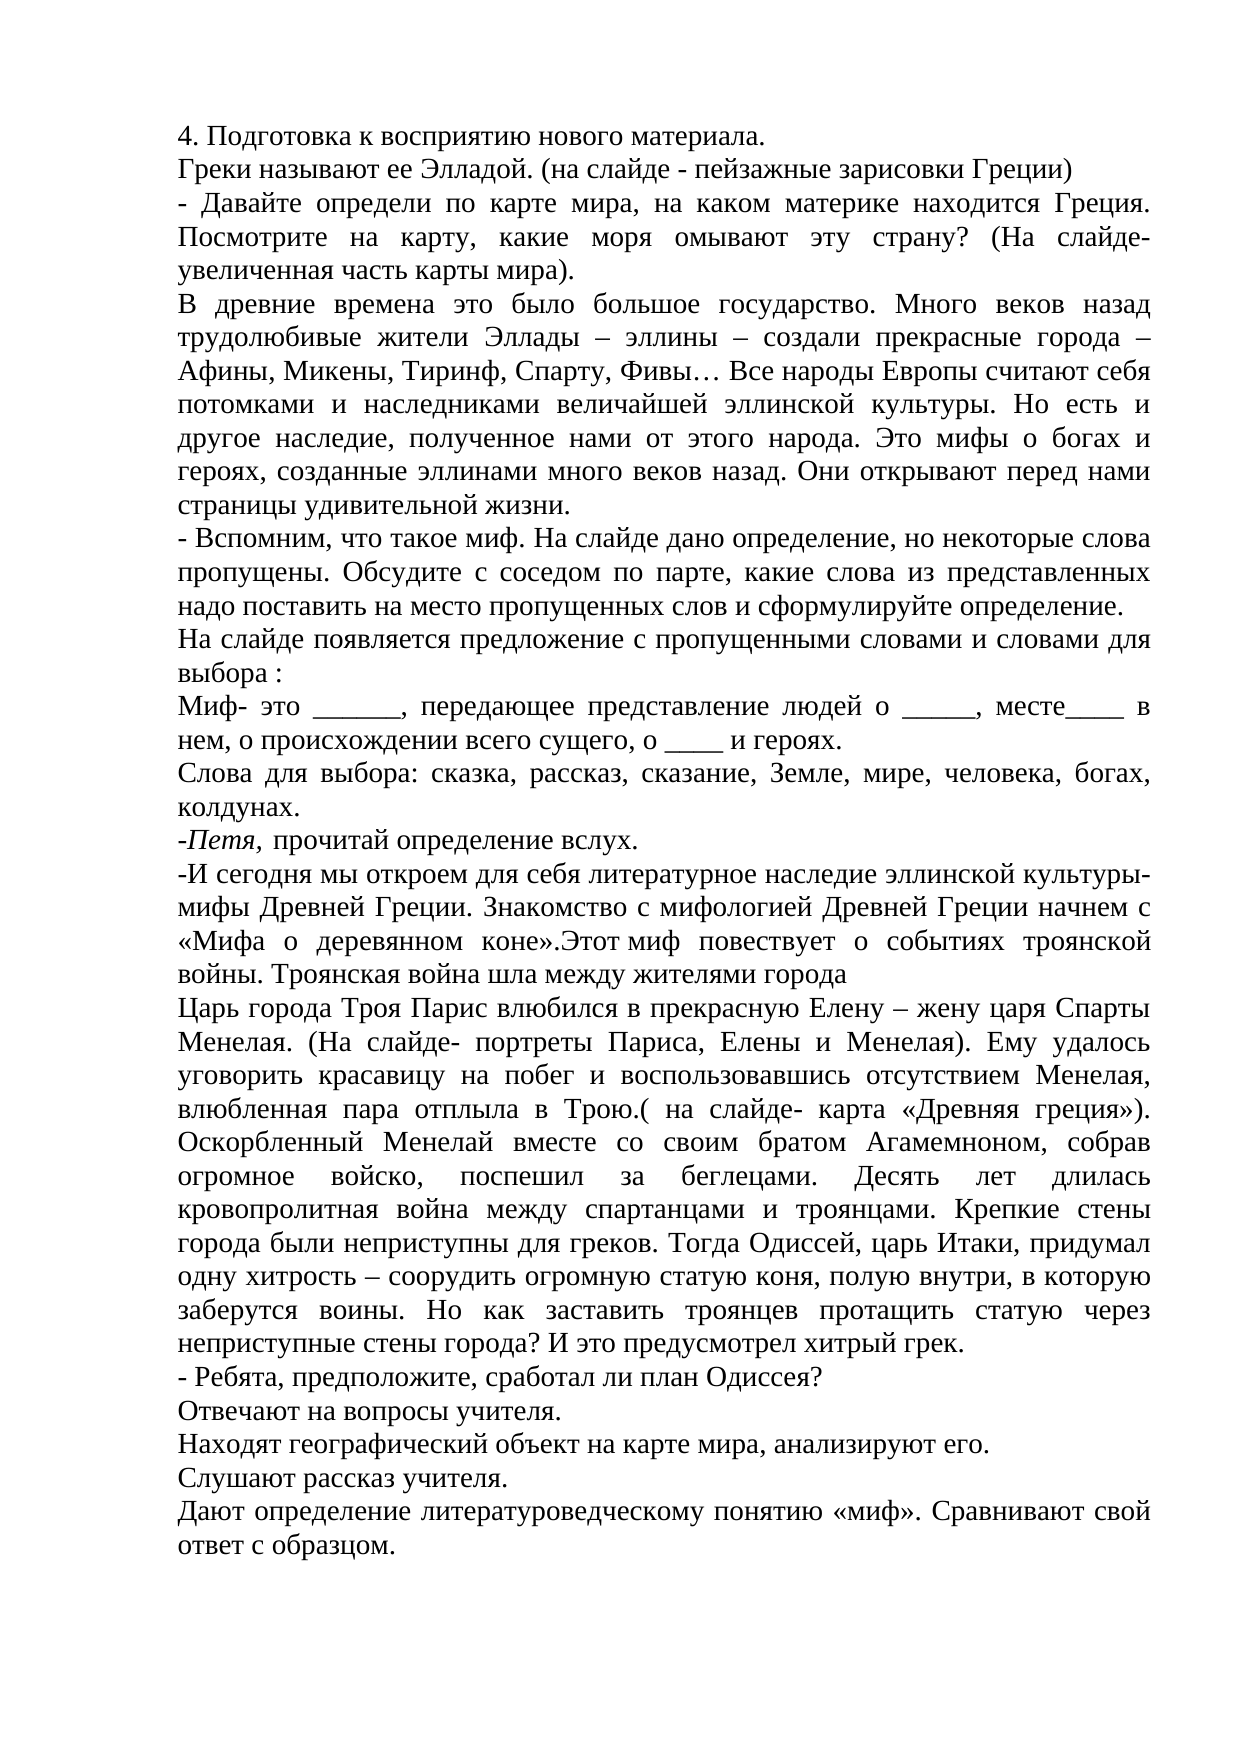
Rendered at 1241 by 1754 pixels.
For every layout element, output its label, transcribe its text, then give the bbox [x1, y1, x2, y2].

text В древние времена это было большое государство. Много веков назад трудолюбивые жители Эллады – эллины – создали прекрасные города – Афины, Микены, Тиринф, Спарту, Фивы… Все народы Европы считают себя потомками и наследниками величайшей эллинской культуры. Но есть и другое наследие, полученное нами от этого народа. Это мифы о богах и героях, созданные эллинами много веков назад. Они открывают перед нами страницы удивительной жизни. [177, 286, 1152, 521]
text - Вспомним, что такое миф. На слайде дано определение, но некоторые слова пропущены. Обсудите с соседом по парте, какие слова из представленных надо поставить на место пропущенных слов и сформулируйте определение. [177, 521, 1152, 621]
text -И сегодня мы откроем для себя литературное наследие эллинской культуры- мифы Древней Греции. Знакомство с мифологией Древней Греции начнем с «Мифа о деревянном коне».Этот миф повествует о событиях троянской войны. Троянская война шла между жителями города [177, 856, 1152, 990]
text Миф- это ______, передающее представление людей о _____, месте____ в нем, о происхождении всего сущего, о ____ и героях. [177, 688, 1152, 755]
text На слайде появляется предложение с пропущенными словами и словами для выбора : [177, 621, 1152, 688]
text Слушают рассказ учителя. [177, 1460, 1152, 1493]
text - Ребята, предположите, сработал ли план Одиссея? [177, 1359, 1152, 1393]
text Дают определение литературоведческому понятию «миф». Сравнивают свой ответ с образцом. [177, 1493, 1152, 1560]
text Находят географический объект на карте мира, анализируют его. [177, 1426, 1152, 1460]
text Слова для выбора: сказка, рассказ, сказание, Земле, мире, человека, богах, колдунах. [177, 755, 1152, 822]
text Царь города Троя Парис влюбился в прекрасную Елену – жену царя Спарты Менелая. (На слайде- портреты Париса, Елены и Менелая). Ему удалось уговорить красавицу на побег и воспользовавшись отсутствием Менелая, влюбленная пара отплыла в Трою.( на слайде- карта «Древняя греция»). Оскорбленный Менелай вместе со своим братом Агамемноном, собрав огромное войско, поспешил за беглецами. Десять лет длилась кровопролитная война между спартанцами и троянцами. Крепкие стены города были неприступны для греков. Тогда Одиссей, царь Итаки, придумал одну хитрость – соорудить огромную статую коня, полую внутри, в которую заберутся воины. Но как заставить троянцев протащить статую через неприступные стены города? И это предусмотрел хитрый грек. [177, 990, 1152, 1359]
text Отвечают на вопросы учителя. [177, 1393, 1152, 1426]
text 4. Подготовка к восприятию нового материала. [177, 118, 1152, 152]
text - Давайте определи по карте мира, на каком материке находится Греция. Посмотрите на карту, какие моря омывают эту страну? (На слайде- увеличенная часть карты мира). [177, 185, 1152, 286]
text Греки называют ее Элладой. (на слайде - пейзажные зарисовки Греции) [177, 152, 1152, 185]
text -Петя, прочитай определение вслух. [177, 822, 1152, 856]
